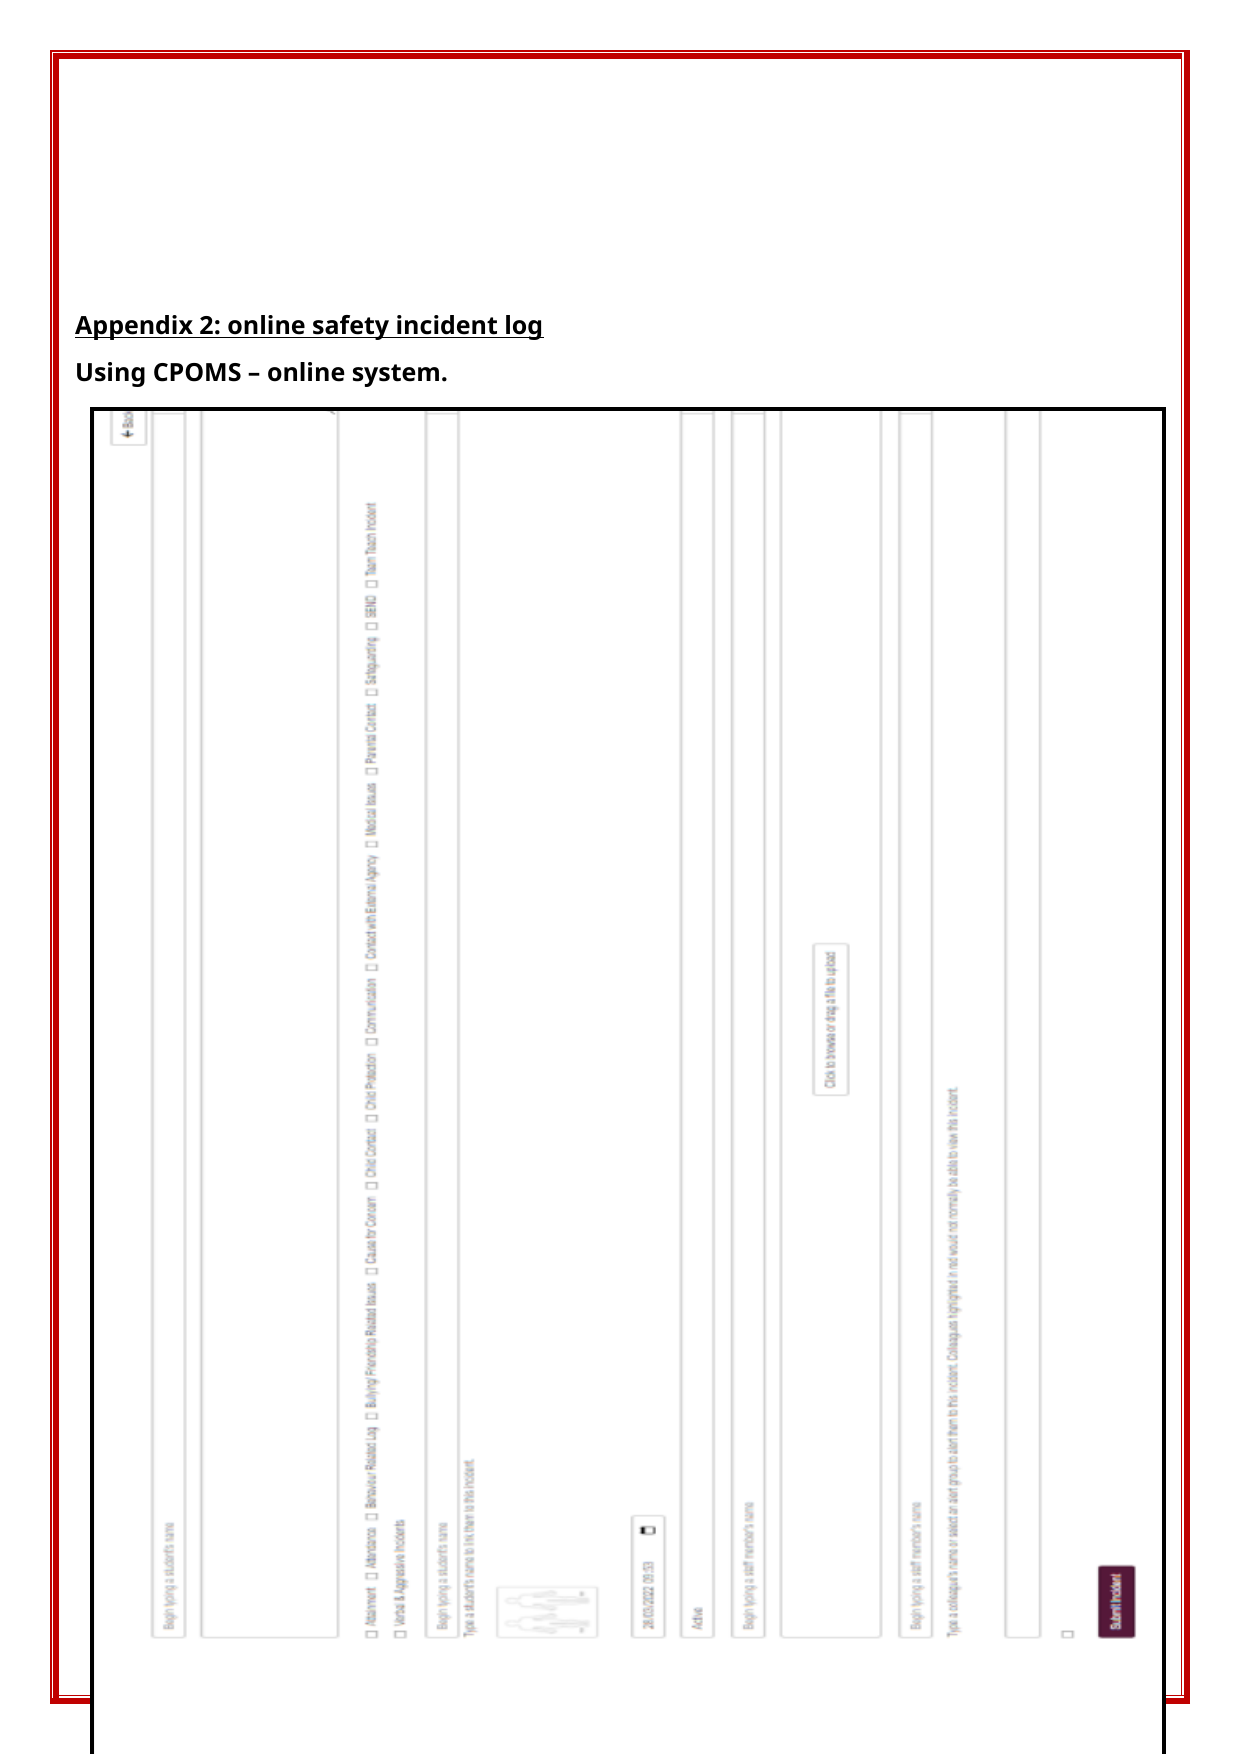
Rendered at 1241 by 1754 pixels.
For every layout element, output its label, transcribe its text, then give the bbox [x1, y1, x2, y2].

text Appendix 2: online safety incident log [75, 308, 1165, 342]
text Using CPOMS – online system. [75, 354, 1165, 388]
picture [94, 411, 1162, 1754]
